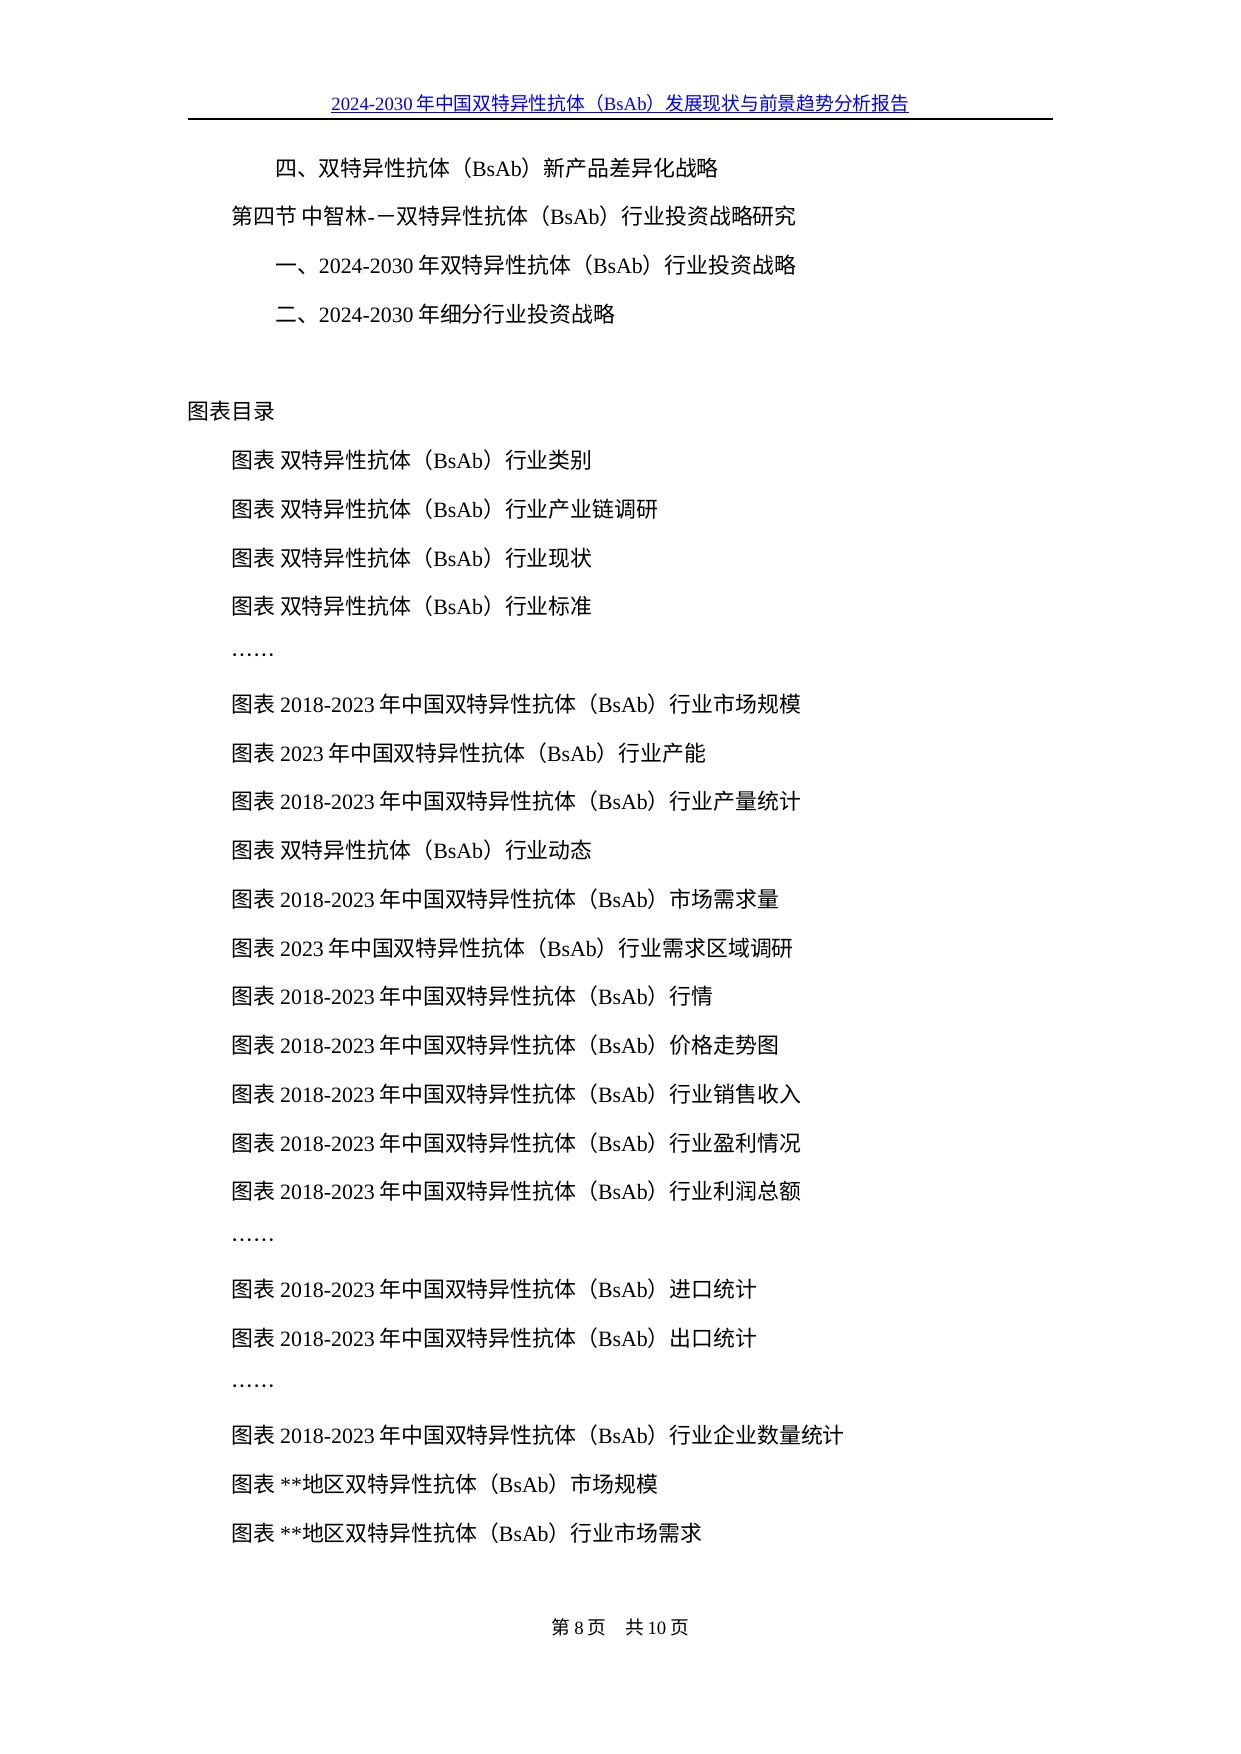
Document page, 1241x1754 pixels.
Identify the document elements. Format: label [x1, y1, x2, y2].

text [187, 150, 1053, 1548]
